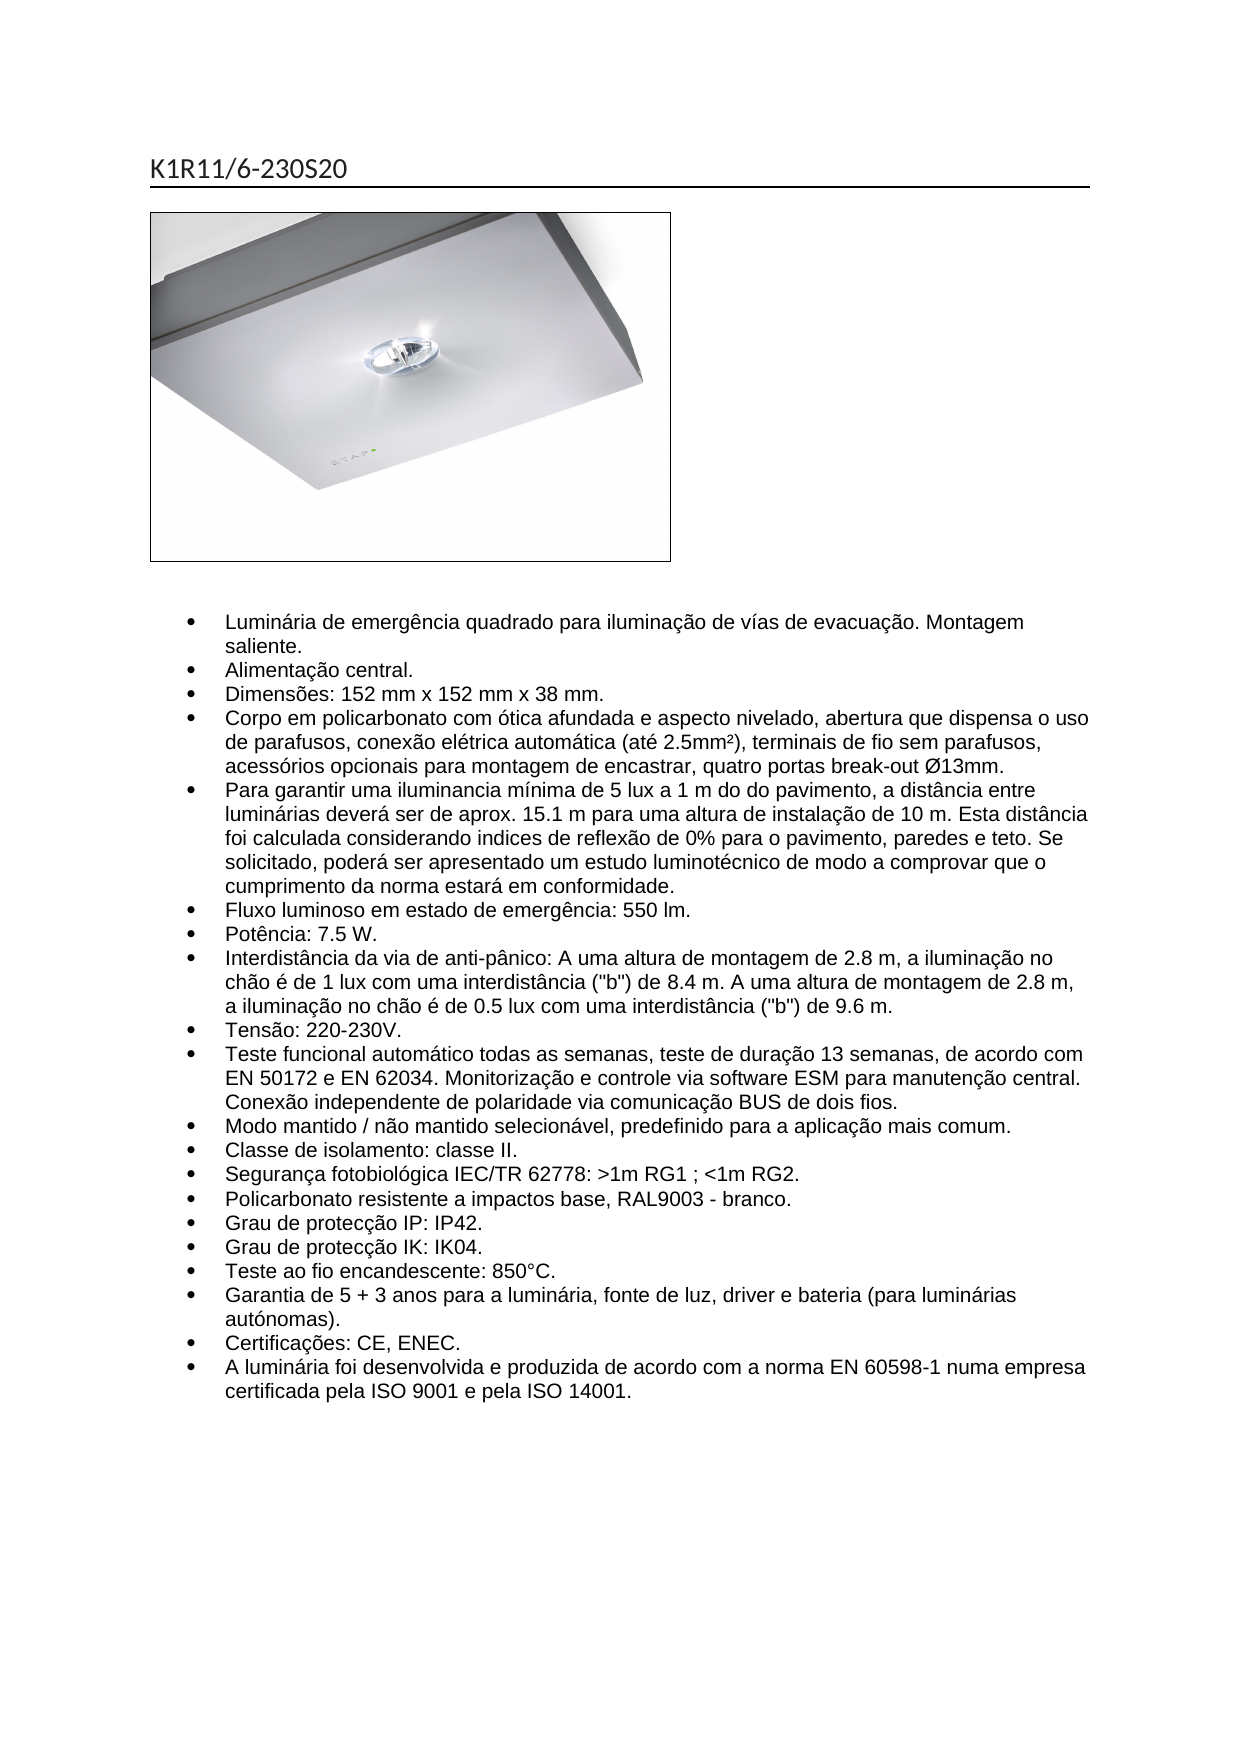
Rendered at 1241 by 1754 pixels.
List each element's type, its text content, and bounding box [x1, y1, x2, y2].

list Tensão: 220-230V. [187, 1018, 1090, 1042]
list Teste ao fio encandescente: 850°C. [187, 1258, 1090, 1283]
list A luminária foi desenvolvida e produzida de acordo com a norma EN 60598-1 numa empresa certificada pela ISO 9001 e pela ISO 14001. [187, 1355, 1090, 1403]
list Modo mantido / não mantido selecionável, predefinido para a aplicação mais comum. [187, 1114, 1090, 1138]
list Classe de isolamento: classe II. [187, 1138, 1090, 1162]
list Para garantir uma iluminancia mínima de 5 lux a 1 m do do pavimento, a distância entre luminárias deverá ser de aprox. 15.1 m para uma altura de instalação de 10 m. Esta distância foi calculada considerando indices de reflexão de 0% para o pavimento, paredes e teto. Se solicitado, poderá ser apresentado um estudo luminotécnico de modo a comprovar que o cumprimento da norma estará em conformidade. [187, 778, 1090, 898]
list Garantia de 5 + 3 anos para a luminária, fonte de luz, driver e bateria (para luminárias autónomas). [187, 1283, 1090, 1331]
list Dimensões: 152 mm x 152 mm x 38 mm. [187, 682, 1090, 706]
list Luminária de emergência quadrado para iluminação de vías de evacuação. Montagem saliente. [187, 610, 1090, 658]
list Teste funcional automático todas as semanas, teste de duração 13 semanas, de acordo com EN 50172 e EN 62034. Monitorização e controle via software ESM para manutenção central. Conexão independente de polaridade via comunicação BUS de dois fios. [187, 1042, 1090, 1114]
list Potência: 7.5 W. [187, 922, 1090, 946]
list Grau de protecção IP: IP42. [187, 1210, 1090, 1234]
list Policarbonato resistente a impactos base, RAL9003 - branco. [187, 1186, 1090, 1210]
picture [151, 213, 670, 561]
list Certificações: CE, ENEC. [187, 1331, 1090, 1355]
list Alimentação central. [187, 658, 1090, 682]
list Interdistância da via de anti-pânico: A uma altura de montagem de 2.8 m, a iluminação no chão é de 1 lux com uma interdistância ("b") de 8.4 m. A uma altura de montagem de 2.8 m, a iluminação no chão é de 0.5 lux com uma interdistância ("b") de 9.6 m. [187, 946, 1090, 1018]
list Corpo em policarbonato com ótica afundada e aspecto nivelado, abertura que dispensa o uso de parafusos, conexão elétrica automática (até 2.5mm²), terminais de fio sem parafusos, acessórios opcionais para montagem de encastrar, quatro portas break-out Ø13mm. [187, 706, 1090, 778]
text K1R11/6-230S20 [150, 150, 1090, 186]
list Segurança fotobiológica IEC/TR 62778: >1m RG1 ; <1m RG2. [187, 1162, 1090, 1186]
list Fluxo luminoso em estado de emergência: 550 lm. [187, 898, 1090, 922]
list Grau de protecção IK: IK04. [187, 1234, 1090, 1258]
